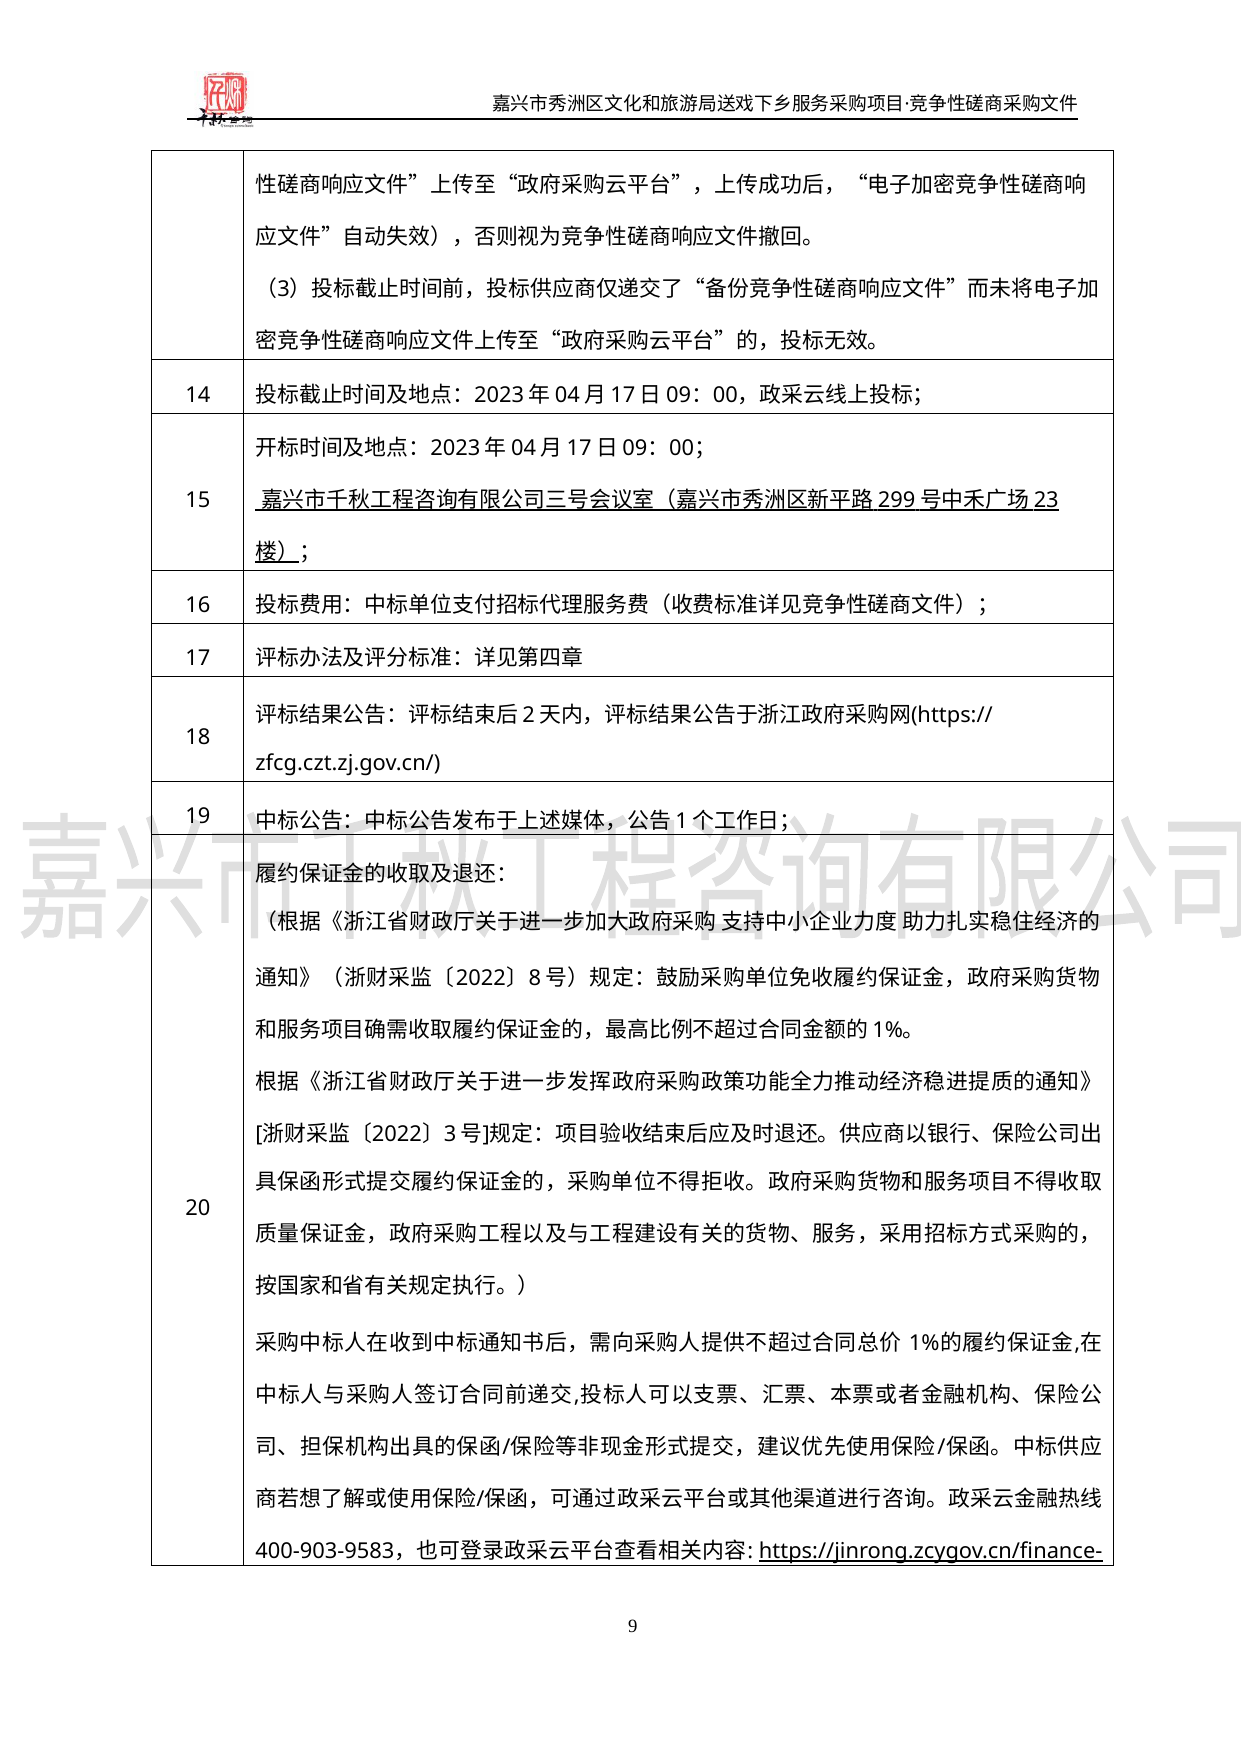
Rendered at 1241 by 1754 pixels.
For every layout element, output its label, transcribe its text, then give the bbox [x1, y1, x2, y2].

table_cell 开标时间及地点：2023年04月17日09：00； 嘉兴市千秋工程咨询有限公司三号会议室（嘉兴市秀洲区新平路299号中禾广场23楼）； [244, 414, 1113, 570]
table_cell 投标截止时间及地点：2023年04月17日09：00，政采云线上投标； [244, 360, 1113, 412]
table_cell 15 [152, 414, 243, 570]
table_cell 20 [152, 835, 243, 1564]
table_cell 评标结果公告：评标结束后2天内，评标结果公告于浙江政府采购网(https://zfcg.czt.zj.gov.cn/) [244, 677, 1113, 781]
table_cell 评标办法及评分标准：详见第四章 [244, 624, 1113, 676]
table_cell 投标费用：中标单位支付招标代理服务费（收费标准详见竞争性磋商文件）； [244, 571, 1113, 623]
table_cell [244, 835, 1113, 1564]
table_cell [244, 151, 1113, 359]
table_cell 13 [152, 151, 243, 359]
picture [194, 71, 254, 118]
table_cell 16 [152, 571, 243, 623]
picture [194, 120, 254, 128]
table_cell 19 [152, 782, 243, 834]
table_cell 14 [152, 360, 243, 412]
table_cell 17 [152, 624, 243, 676]
table_cell 中标公告：中标公告发布于上述媒体，公告1个工作日； [244, 782, 1113, 834]
table_cell 18 [152, 677, 243, 781]
